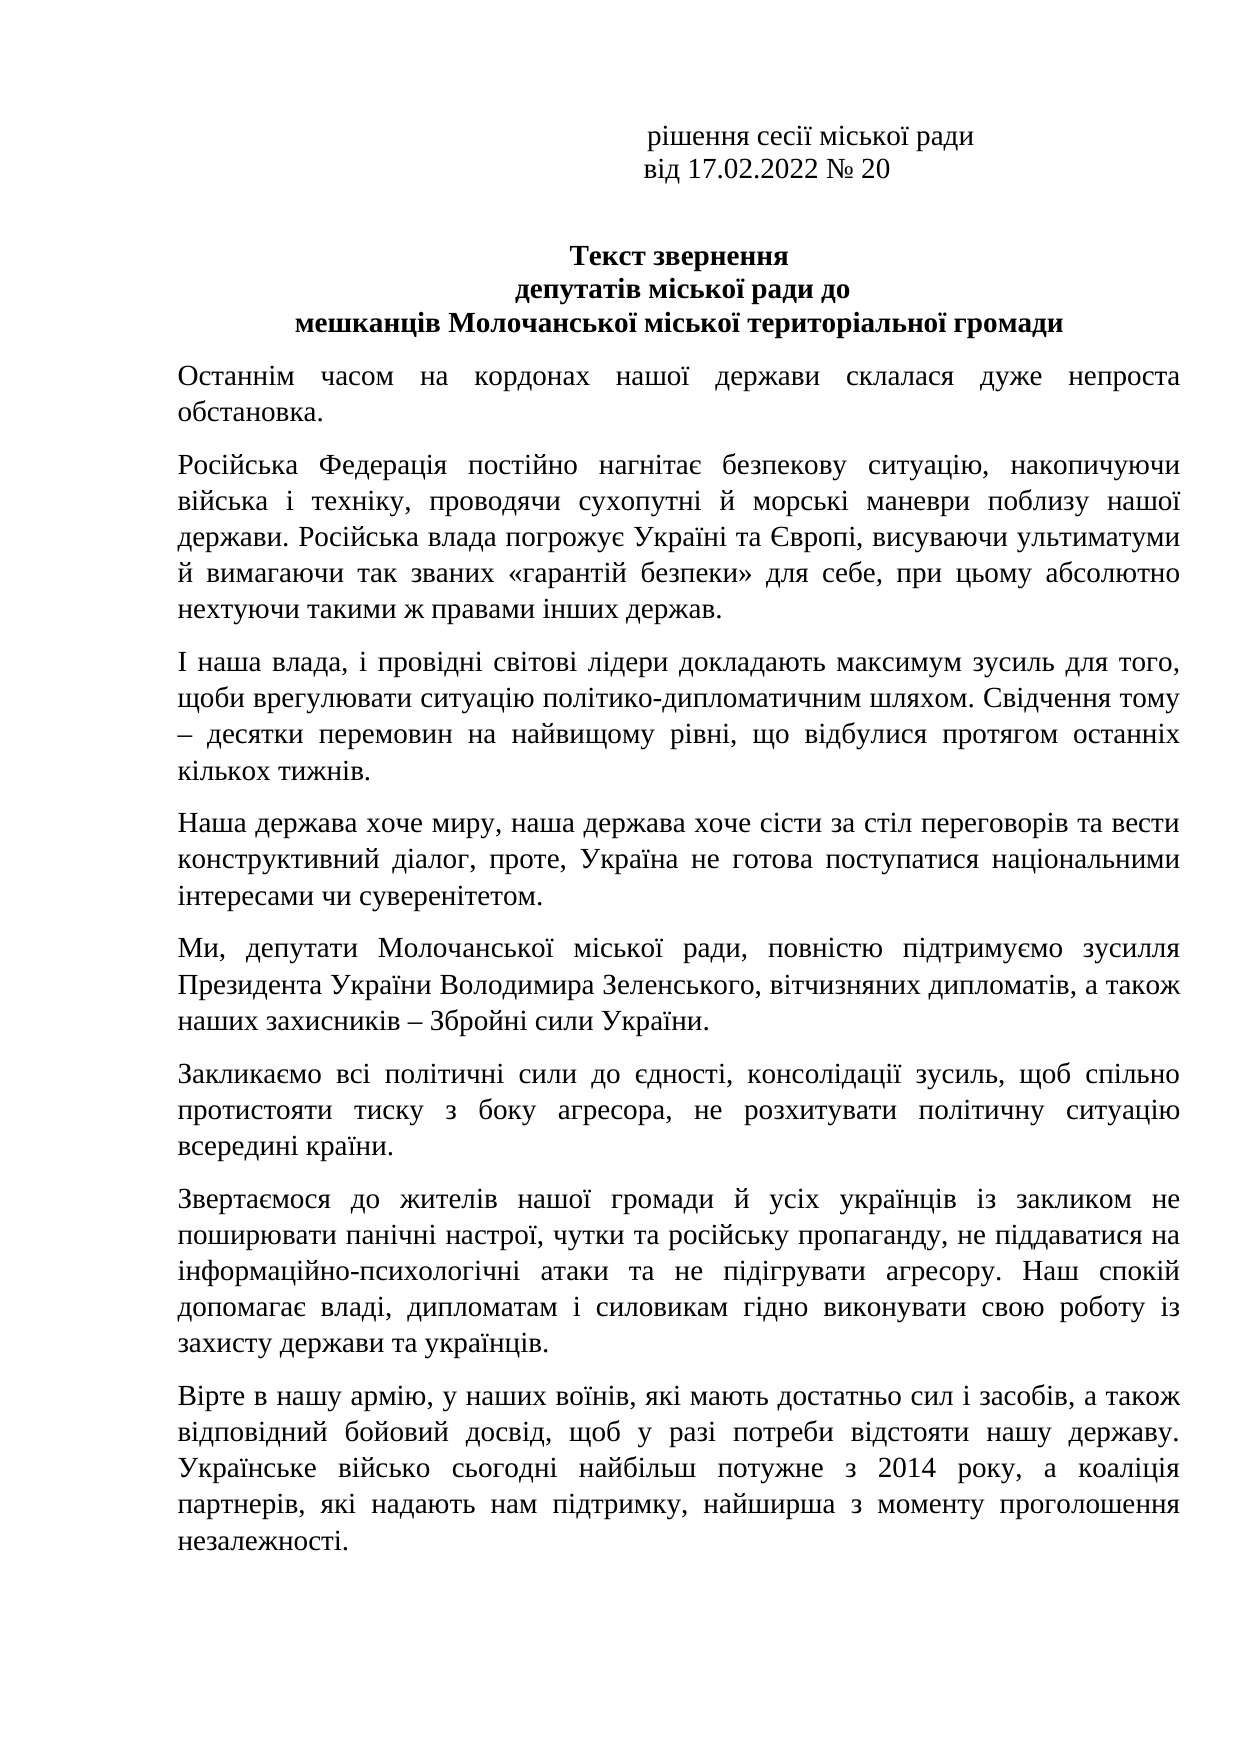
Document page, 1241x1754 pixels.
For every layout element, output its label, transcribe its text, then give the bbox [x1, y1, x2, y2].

text депутатів міської ради до [177, 272, 1181, 305]
text рішення сесії міської ради [177, 118, 1181, 152]
text Ми, депутати Молочанської міської ради, повністю підтримуємо зусилля Президента України Володимира Зеленського, вітчизняних дипломатів, а також наших захисників – Збройні сили України. [177, 931, 1181, 1036]
text Вірте в нашу армію, у наших воїнів, які мають достатньо сил і засобів, а також відповідний бойовий досвід, щоб у разі потреби відстояти нашу державу. Українське військо сьогодні найбільш потужне з 2014 року, а коаліція партнерів, які надають нам підтримку, найширша з моменту проголошення незалежності. [177, 1378, 1181, 1556]
text Наша держава хоче миру, наша держава хоче сісти за стіл переговорів та вести конструктивний діалог, проте, Україна не готова поступатися національними інтересами чи суверенітетом. [177, 806, 1181, 911]
text Закликаємо всі політичні сили до єдності, консолідації зусиль, щоб спільно протистояти тиску з боку агресора, не розхитувати політичну ситуацію всередині країни. [177, 1056, 1181, 1162]
text Текст звернення [177, 238, 1181, 272]
text від 17.02.2022 № 20 [177, 152, 1181, 185]
text І наша влада, і провідні світові лідери докладають максимум зусиль для того, щоби врегулювати ситуацію політико-дипломатичним шляхом. Свідчення тому – десятки перемовин на найвищому рівні, що відбулися протягом останніх кількох тижнів. [177, 644, 1181, 786]
text Російська Федерація постійно нагнітає безпекову ситуацію, накопичуючи війська і техніку, проводячи сухопутні й морські маневри поблизу нашої держави. Російська влада погрожує Україні та Європі, висуваючи ультиматуми й вимагаючи так званих «гарантій безпеки» для себе, при цьому абсолютно нехтуючи такими ж правами інших держав. [177, 447, 1181, 625]
text Останнім часом на кордонах нашої держави склалася дуже непроста обстановка. [177, 358, 1181, 428]
text мешканців Молочанської міської територіальної громади [177, 305, 1181, 339]
text Звертаємося до жителів нашої громади й усіх українців із закликом не поширювати панічні настрої, чутки та російську пропаганду, не піддаватися на інформаційно-психологічні атаки та не підігрувати агресору. Наш спокій допомагає владі, дипломатам і силовикам гідно виконувати свою роботу із захисту держави та українців. [177, 1181, 1181, 1359]
